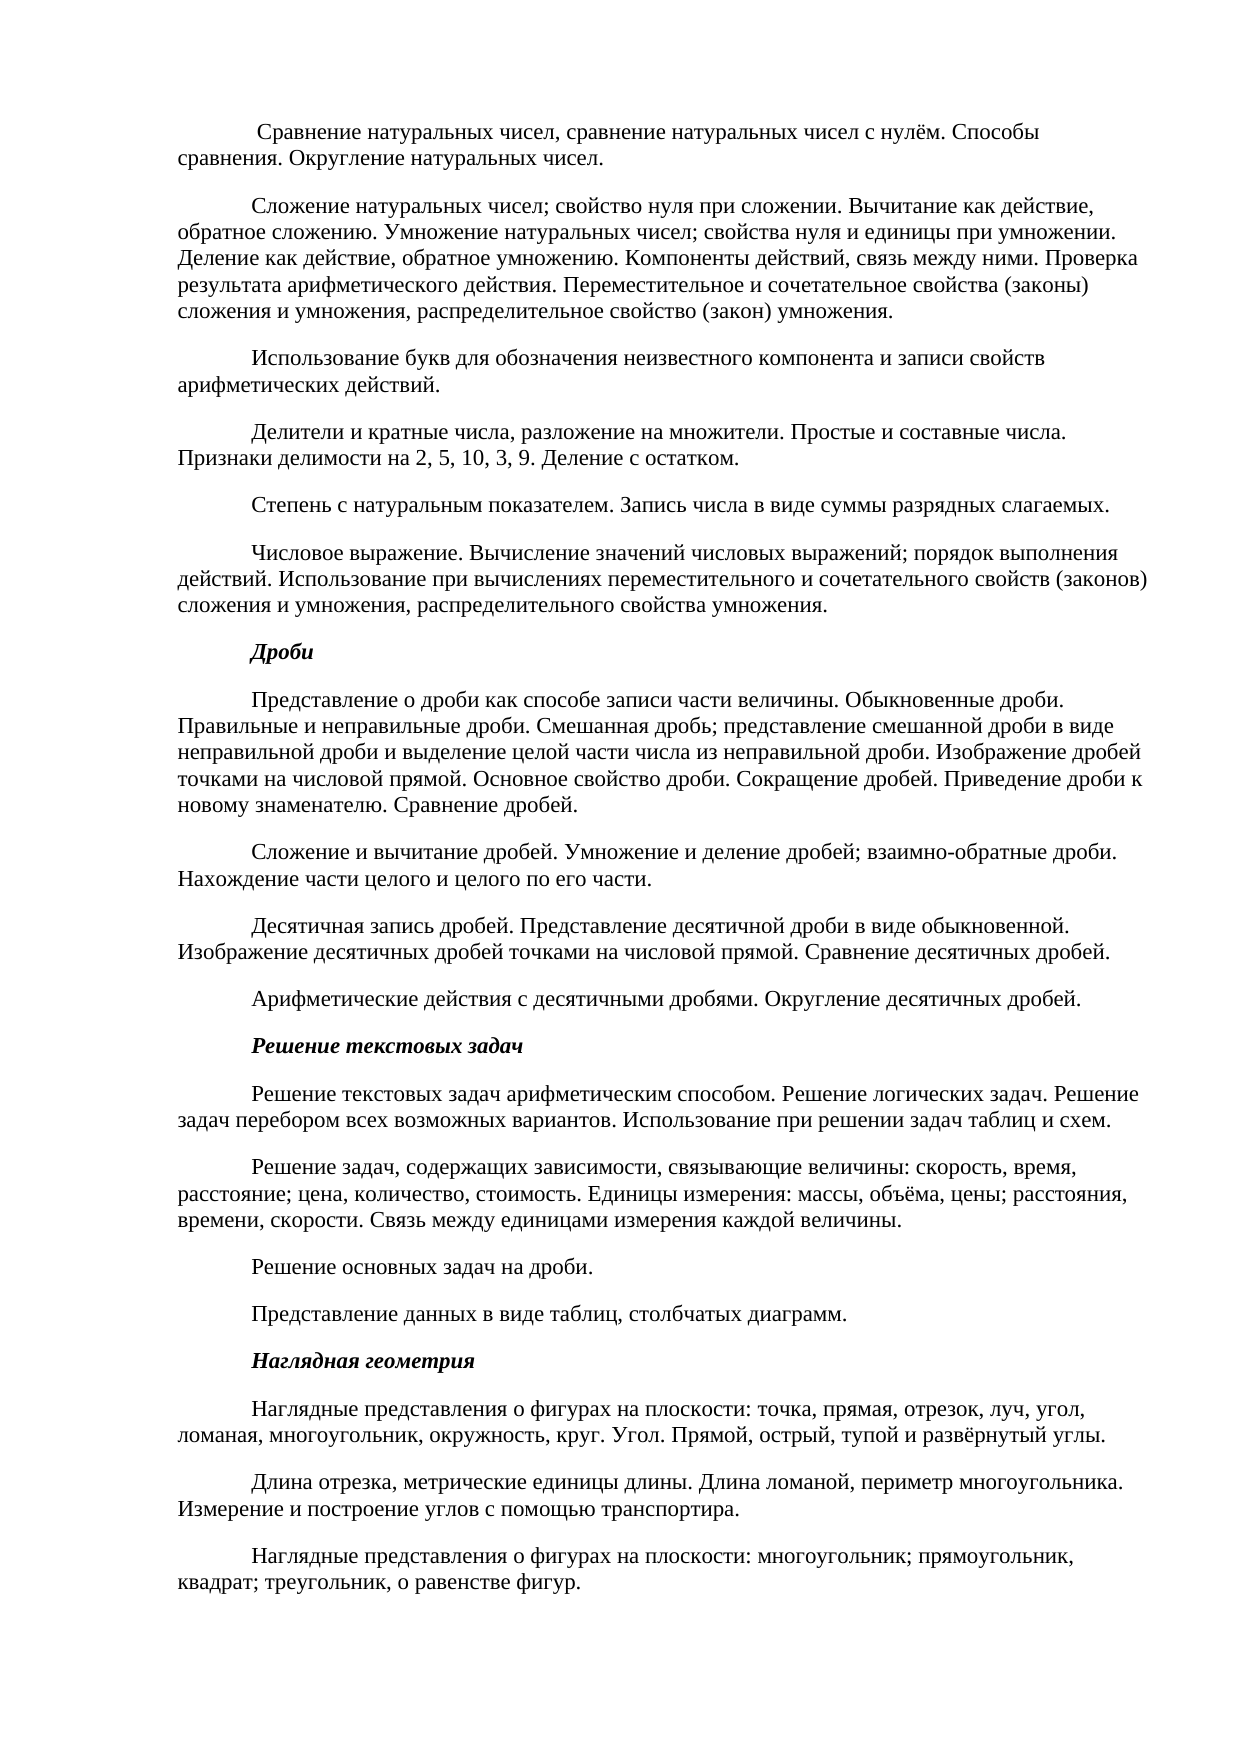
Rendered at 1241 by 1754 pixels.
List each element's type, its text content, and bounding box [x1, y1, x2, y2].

text Решение основных задач на дроби. [177, 1253, 1152, 1279]
text Наглядная геометрия [177, 1347, 1152, 1374]
text Сравнение натуральных чисел, сравнение натуральных чисел с нулём. Способы сравнения. Округление натуральных чисел. [177, 118, 1152, 171]
text Сложение и вычитание дробей. Умножение и деление дробей; взаимно-обратные дроби. Нахождение части целого и целого по его части. [177, 838, 1152, 891]
text Наглядные представления о фигурах на плоскости: точка, прямая, отрезок, луч, угол, ломаная, многоугольник, окружность, круг. Угол. Прямой, острый, тупой и развёрнутый углы. [177, 1395, 1152, 1447]
text Арифметические действия с десятичными дробями. Округление десятичных дробей. [177, 985, 1152, 1012]
text Числовое выражение. Вычисление значений числовых выражений; порядок выполнения действий. Использование при вычислениях переместительного и сочетательного свойств (законов) сложения и умножения, распределительного свойства умножения. [177, 538, 1152, 618]
text Сложение натуральных чисел; свойство нуля при сложении. Вычитание как действие, обратное сложению. Умножение натуральных чисел; свойства нуля и единицы при умножении. Деление как действие, обратное умножению. Компоненты действий, связь между ними. Проверка результата арифметического действия. Переместительное и сочетательное свойства (законы) сложения и умножения, распределительное свойство (закон) умножения. [177, 192, 1152, 323]
text Решение задач, содержащих зависимости, связывающие величины: скорость, время, расстояние; цена, количество, стоимость. Единицы измерения: массы, объёма, цены; расстояния, времени, скорости. Связь между единицами измерения каждой величины. [177, 1153, 1152, 1232]
text Использование букв для обозначения неизвестного компонента и записи свойств арифметических действий. [177, 344, 1152, 397]
text Решение текстовых задач [177, 1032, 1152, 1059]
text Представление о дроби как способе записи части величины. Обыкновенные дроби. Правильные и неправильные дроби. Смешанная дробь; представление смешанной дроби в виде неправильной дроби и выделение целой части числа из неправильной дроби. Изображение дробей точками на числовой прямой. Основное свойство дроби. Сокращение дробей. Приведение дроби к новому знаменателю. Сравнение дробей. [177, 686, 1152, 817]
text Делители и кратные числа, разложение на множители. Простые и составные числа. Признаки делимости на 2, 5, 10, 3, 9. Деление с остатком. [177, 418, 1152, 471]
text Решение текстовых задач арифметическим способом. Решение логических задач. Решение задач перебором всех возможных вариантов. Использование при решении задач таблиц и схем. [177, 1080, 1152, 1132]
text Дроби [177, 638, 1152, 665]
text Наглядные представления о фигурах на плоскости: многоугольник; прямоугольник, квадрат; треугольник, о равенстве фигур. [177, 1542, 1152, 1594]
text Степень с натуральным показателем. Запись числа в виде суммы разрядных слагаемых. [177, 491, 1152, 518]
text Представление данных в виде таблиц, столбчатых диаграмм. [177, 1300, 1152, 1327]
text Десятичная запись дробей. Представление десятичной дроби в виде обыкновенной. Изображение десятичных дробей точками на числовой прямой. Сравнение десятичных дробей. [177, 912, 1152, 964]
text Длина отрезка, метрические единицы длины. Длина ломаной, периметр многоугольника. Измерение и построение углов с помощью транспортира. [177, 1468, 1152, 1521]
